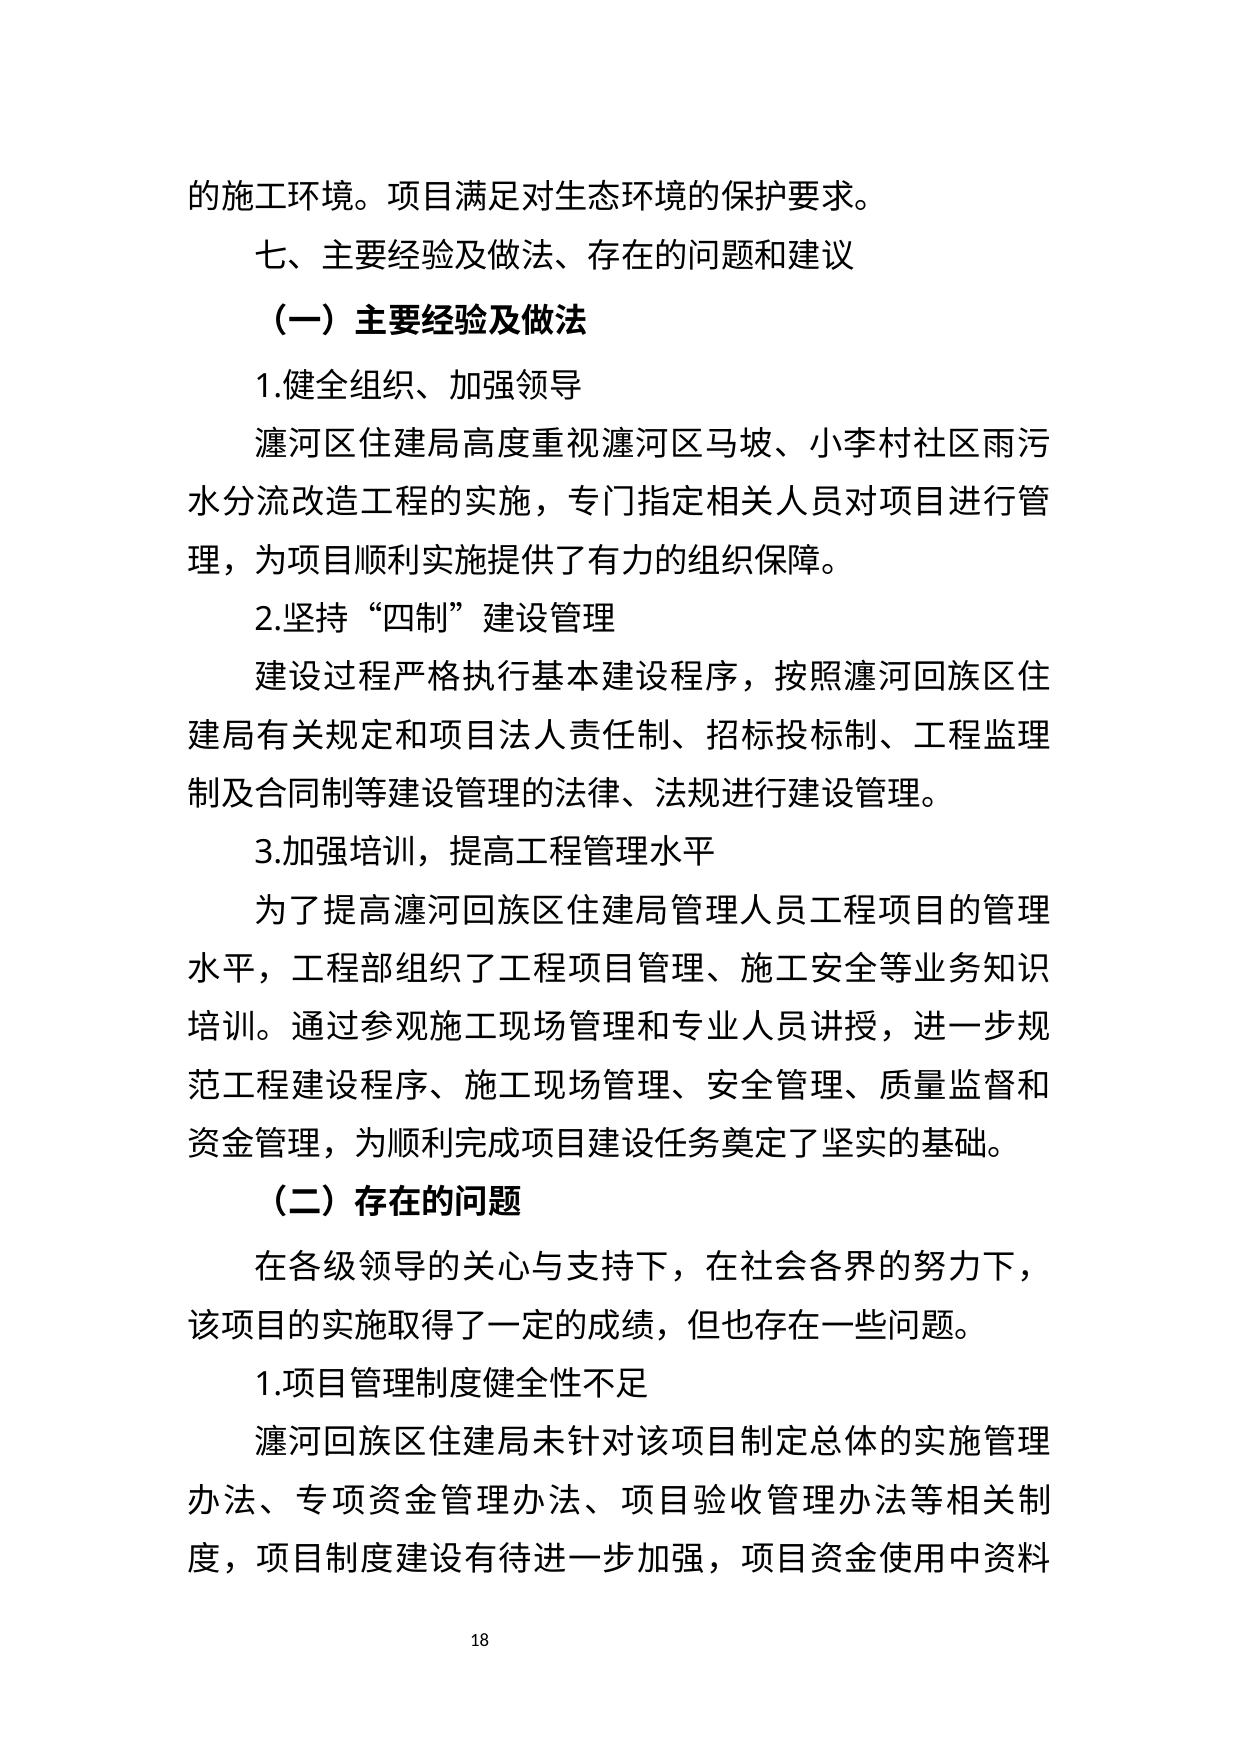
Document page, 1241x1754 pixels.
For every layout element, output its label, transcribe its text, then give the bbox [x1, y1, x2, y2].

text 为了提高瀍河回族区住建局管理人员工程项目的管理水平，工程部组织了工程项目管理、施工安全等业务知识培训。通过参观施工现场管理和专业人员讲授，进一步规范工程建设程序、施工现场管理、安全管理、质量监督和资金管理，为顺利完成项目建设任务奠定了坚实的基础。 [187, 875, 1053, 1167]
text （一）主要经验及做法 [187, 285, 1053, 350]
text 1.项目管理制度健全性不足 [187, 1349, 1053, 1407]
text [187, 162, 1053, 220]
text （二）存在的问题 [187, 1167, 1053, 1232]
text 七、主要经验及做法、存在的问题和建议 [187, 220, 1053, 285]
text 1.健全组织、加强领导 [187, 350, 1053, 409]
text 在各级领导的关心与支持下，在社会各界的努力下，该项目的实施取得了一定的成绩，但也存在一些问题。 [187, 1232, 1053, 1349]
text 瀍河区住建局高度重视瀍河区马坡、小李村社区雨污水分流改造工程的实施，专门指定相关人员对项目进行管理，为项目顺利实施提供了有力的组织保障。 [187, 409, 1053, 584]
text 3.加强培训，提高工程管理水平 [187, 817, 1053, 875]
text 2.坚持“四制”建设管理 [187, 584, 1053, 642]
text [187, 1407, 1053, 1582]
text 建设过程严格执行基本建设程序，按照瀍河回族区住建局有关规定和项目法人责任制、招标投标制、工程监理制及合同制等建设管理的法律、法规进行建设管理。 [187, 642, 1053, 817]
